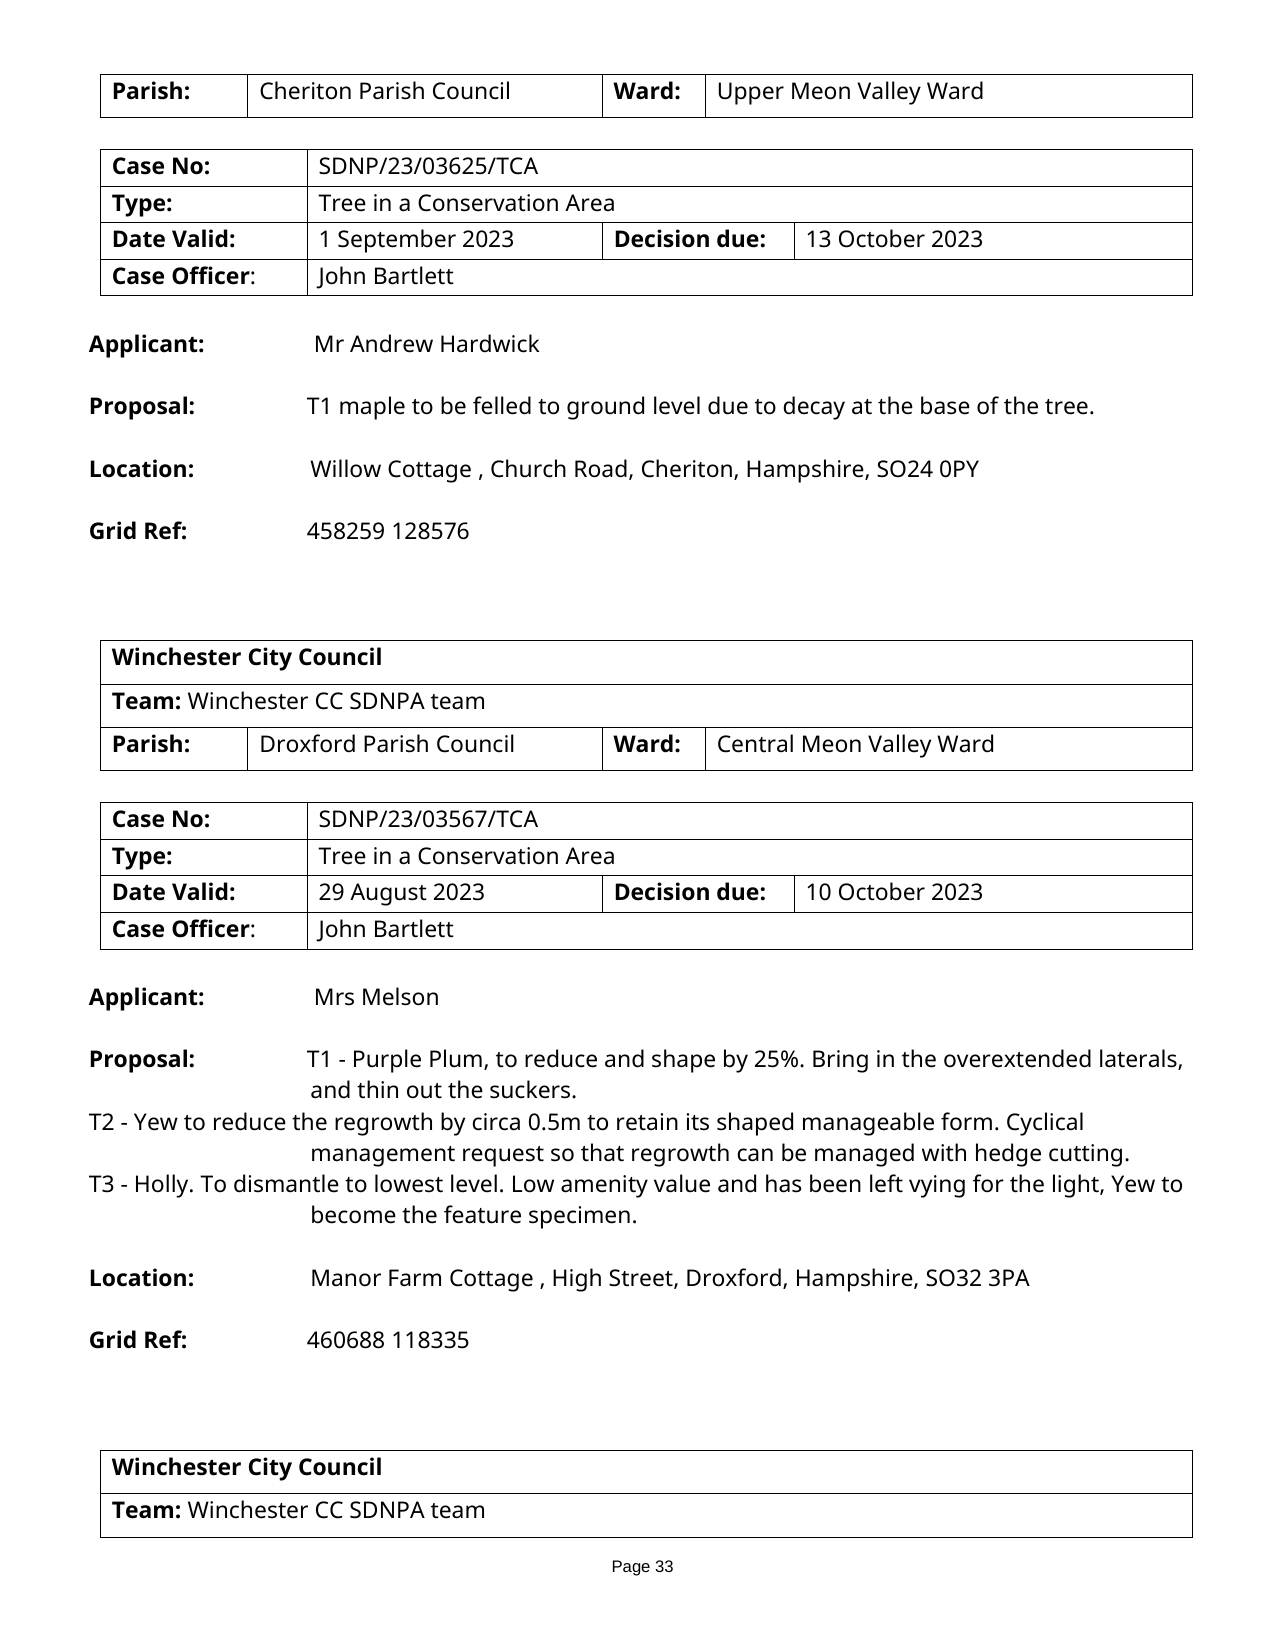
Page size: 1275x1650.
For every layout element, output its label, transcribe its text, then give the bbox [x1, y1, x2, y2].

text T2 - Yew to reduce the regrowth by circa 0.5m to retain its shaped manageable form. Cyclical management request so that regrowth can be managed with hedge cutting. [89, 1106, 1196, 1168]
table_cell Decision due: [603, 876, 794, 912]
table_cell Cheriton Parish Council [248, 75, 602, 117]
text Location: Manor Farm Cottage , High Street, Droxford, Hampshire, SO32 3PA [89, 1262, 1196, 1293]
table_header Case No: [101, 803, 307, 839]
table_cell John Bartlett [308, 260, 1192, 295]
table_cell Parish: [101, 75, 247, 117]
table_cell 1 September 2023 [308, 223, 602, 259]
table_cell John Bartlett [308, 913, 1192, 948]
text Grid Ref: 458259 128576 [89, 515, 1196, 546]
table_header Case No: [101, 150, 307, 186]
table_cell 29 August 2023 [308, 876, 602, 912]
table_cell Upper Meon Valley Ward [706, 75, 1192, 117]
table_cell Decision due: [603, 223, 794, 259]
table_cell 10 October 2023 [795, 876, 1192, 912]
table_cell Ward: [603, 728, 705, 770]
table_cell Case Officer: [101, 260, 307, 295]
table_cell Date Valid: [101, 223, 307, 259]
table_cell Date Valid: [101, 876, 307, 912]
text Proposal: T1 maple to be felled to ground level due to decay at the base of the tree. [89, 390, 1196, 421]
table_cell Droxford Parish Council [248, 728, 602, 770]
text Proposal: T1 - Purple Plum, to reduce and shape by 25%. Bring in the overextended laterals, and thin out the suckers. [89, 1043, 1196, 1106]
table_cell 13 October 2023 [795, 223, 1192, 259]
table_cell Ward: [603, 75, 705, 117]
table_header SDNP/23/03625/TCA [308, 150, 1192, 186]
table_cell Tree in a Conservation Area [308, 840, 1192, 875]
table_cell Team: Winchester CC SDNPA team [101, 1494, 1192, 1537]
text Applicant: Mr Andrew Hardwick [89, 327, 1196, 359]
text Applicant: Mrs Melson [89, 981, 1196, 1012]
table_cell Central Meon Valley Ward [706, 728, 1192, 770]
table_header Winchester City Council [101, 1451, 1192, 1493]
table_cell Type: [101, 840, 307, 875]
text Location: Willow Cottage , Church Road, Cheriton, Hampshire, SO24 0PY [89, 452, 1196, 484]
table_cell Tree in a Conservation Area [308, 187, 1192, 222]
table_cell Type: [101, 187, 307, 222]
table_cell Parish: [101, 728, 247, 770]
table_header SDNP/23/03567/TCA [308, 803, 1192, 839]
table_header Winchester City Council [101, 641, 1192, 683]
text Grid Ref: 460688 118335 [89, 1324, 1196, 1356]
text T3 - Holly. To dismantle to lowest level. Low amenity value and has been left vying for the light, Yew to become the feature specimen. [89, 1168, 1196, 1231]
table_cell Team: Winchester CC SDNPA team [101, 685, 1192, 727]
table_cell Case Officer: [101, 913, 307, 948]
